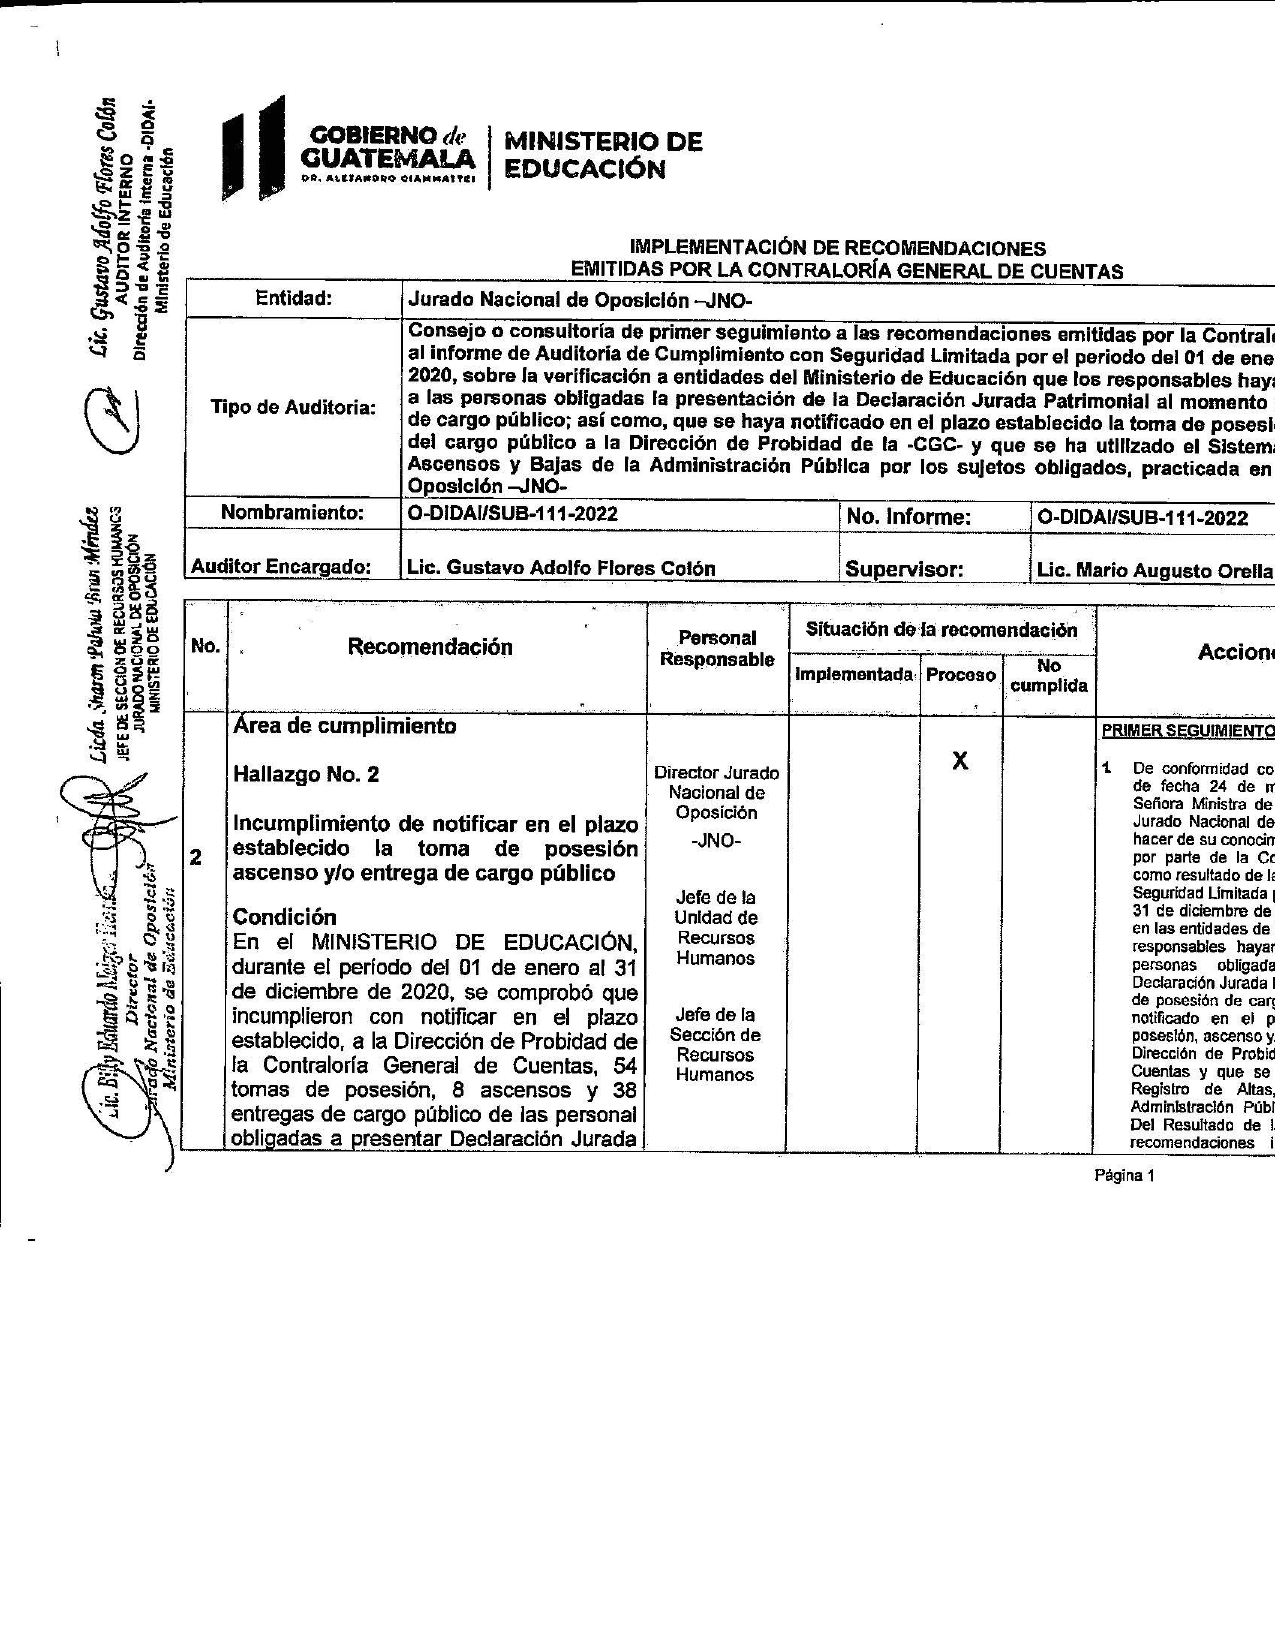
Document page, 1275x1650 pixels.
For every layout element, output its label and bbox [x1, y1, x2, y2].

picture [0, 0, 1275, 1272]
